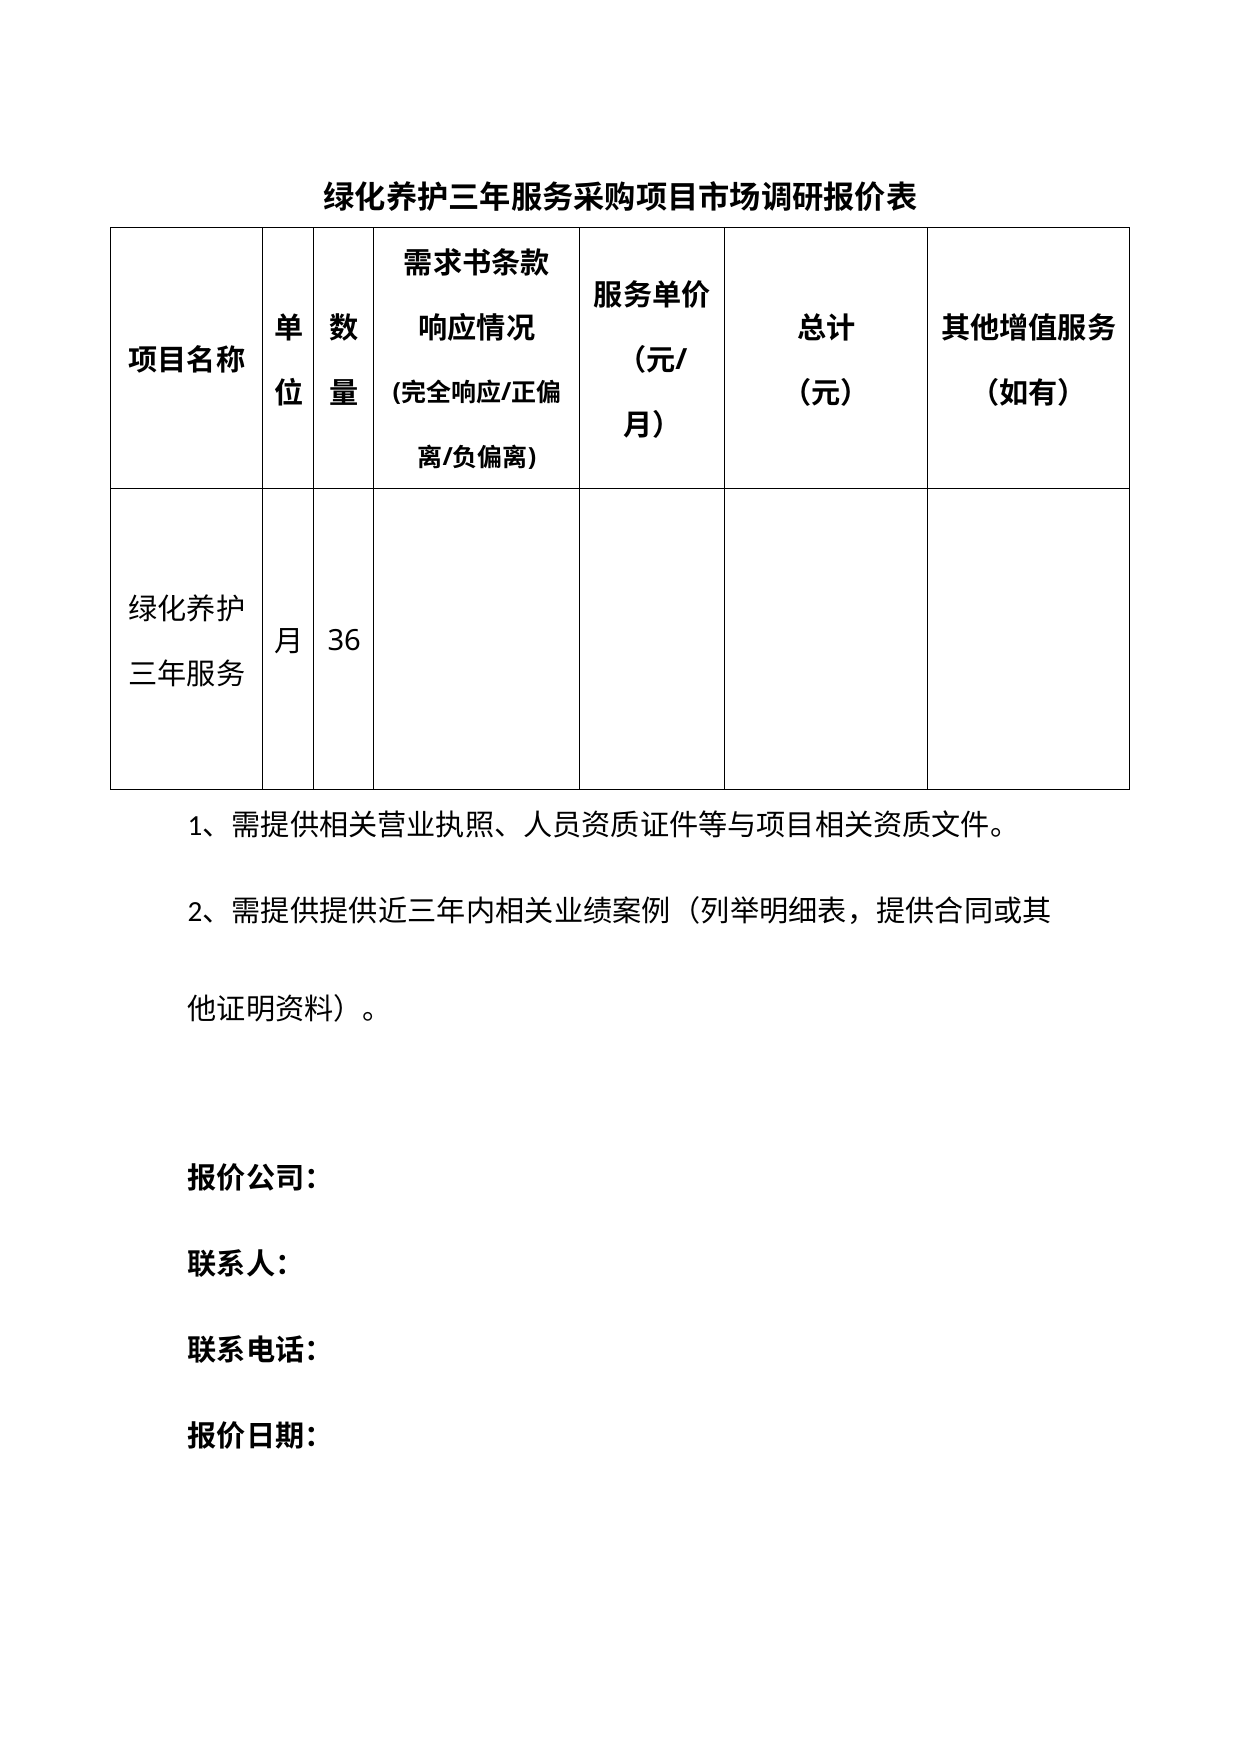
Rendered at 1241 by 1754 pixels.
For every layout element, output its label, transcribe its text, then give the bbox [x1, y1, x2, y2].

table_header 总计 （元） [725, 228, 927, 488]
text 报价日期： [187, 1401, 1053, 1466]
table_cell [725, 489, 927, 789]
table_header 单位 [263, 228, 313, 488]
text 联系电话： [187, 1315, 1053, 1380]
text 绿化养护三年服务采购项目市场调研报价表 [187, 162, 1053, 227]
table_cell 绿化养护三年服务 [111, 489, 262, 789]
table_header 其他增值服务（如有） [928, 228, 1129, 488]
table_header 服务单价 （元/月） [580, 228, 724, 488]
list 需提供相关营业执照、人员资质证件等与项目相关资质文件。 [187, 790, 1053, 855]
list 需提供提供近三年内相关业绩案例（列举明细表，提供合同或其他证明资料）。 [187, 876, 1053, 1039]
table_cell [374, 489, 579, 789]
table_cell 月 [263, 489, 313, 789]
table_header 需求书条款 响应情况 (完全响应/正偏离/负偏离) [374, 228, 579, 488]
text 联系人： [187, 1229, 1053, 1294]
table_cell [580, 489, 724, 789]
table_cell 36 [314, 489, 373, 789]
table_header 数量 [314, 228, 373, 488]
text 报价公司： [187, 1143, 1053, 1208]
table_header 项目名称 [111, 228, 262, 488]
table_cell [928, 489, 1129, 789]
